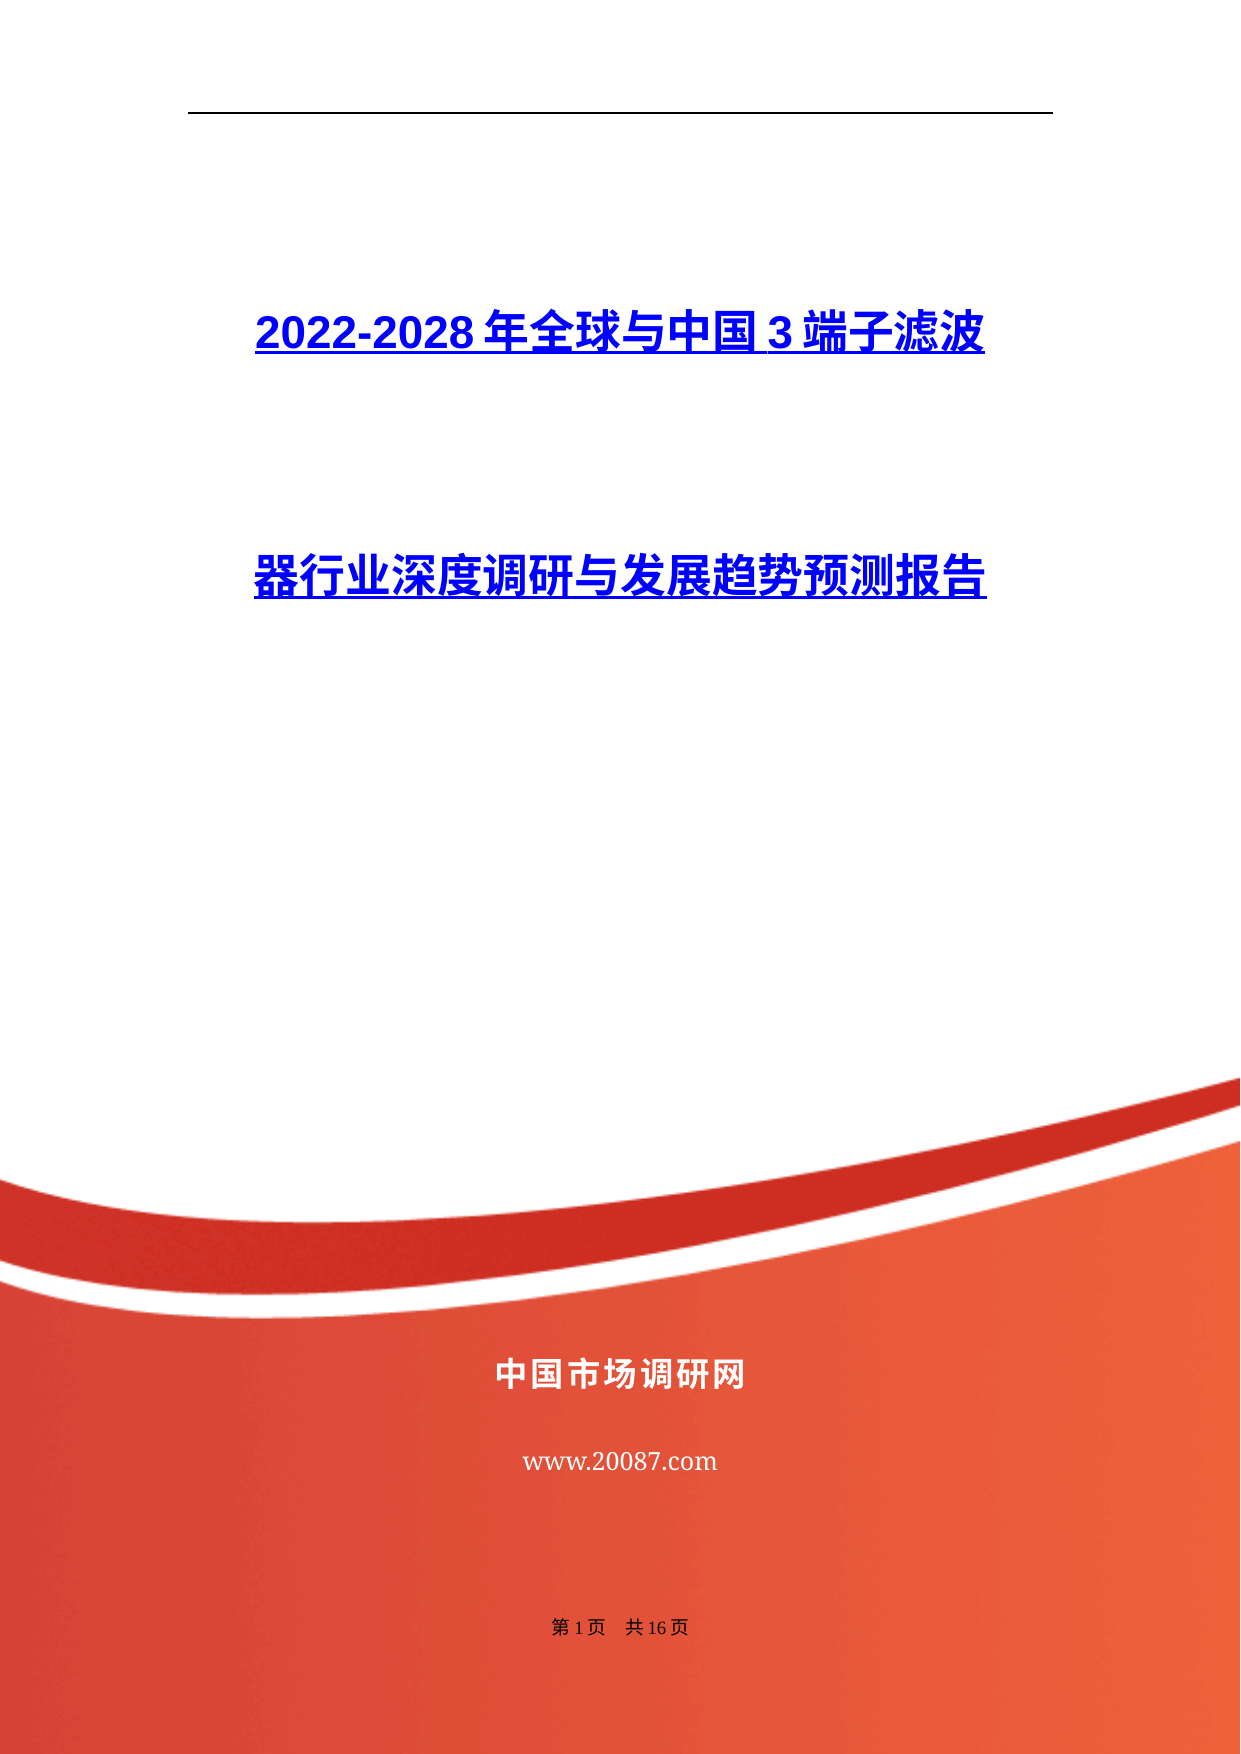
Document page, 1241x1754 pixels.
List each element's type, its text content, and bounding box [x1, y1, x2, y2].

subtitle 中国市场调研网 [187, 1339, 1053, 1404]
text www.20087.com [187, 1428, 1053, 1493]
table_header 2022-2028年全球与中国3端子滤波器行业深度调研与发展趋势预测报告 [188, 207, 1053, 773]
picture [0, 1006, 1241, 1754]
